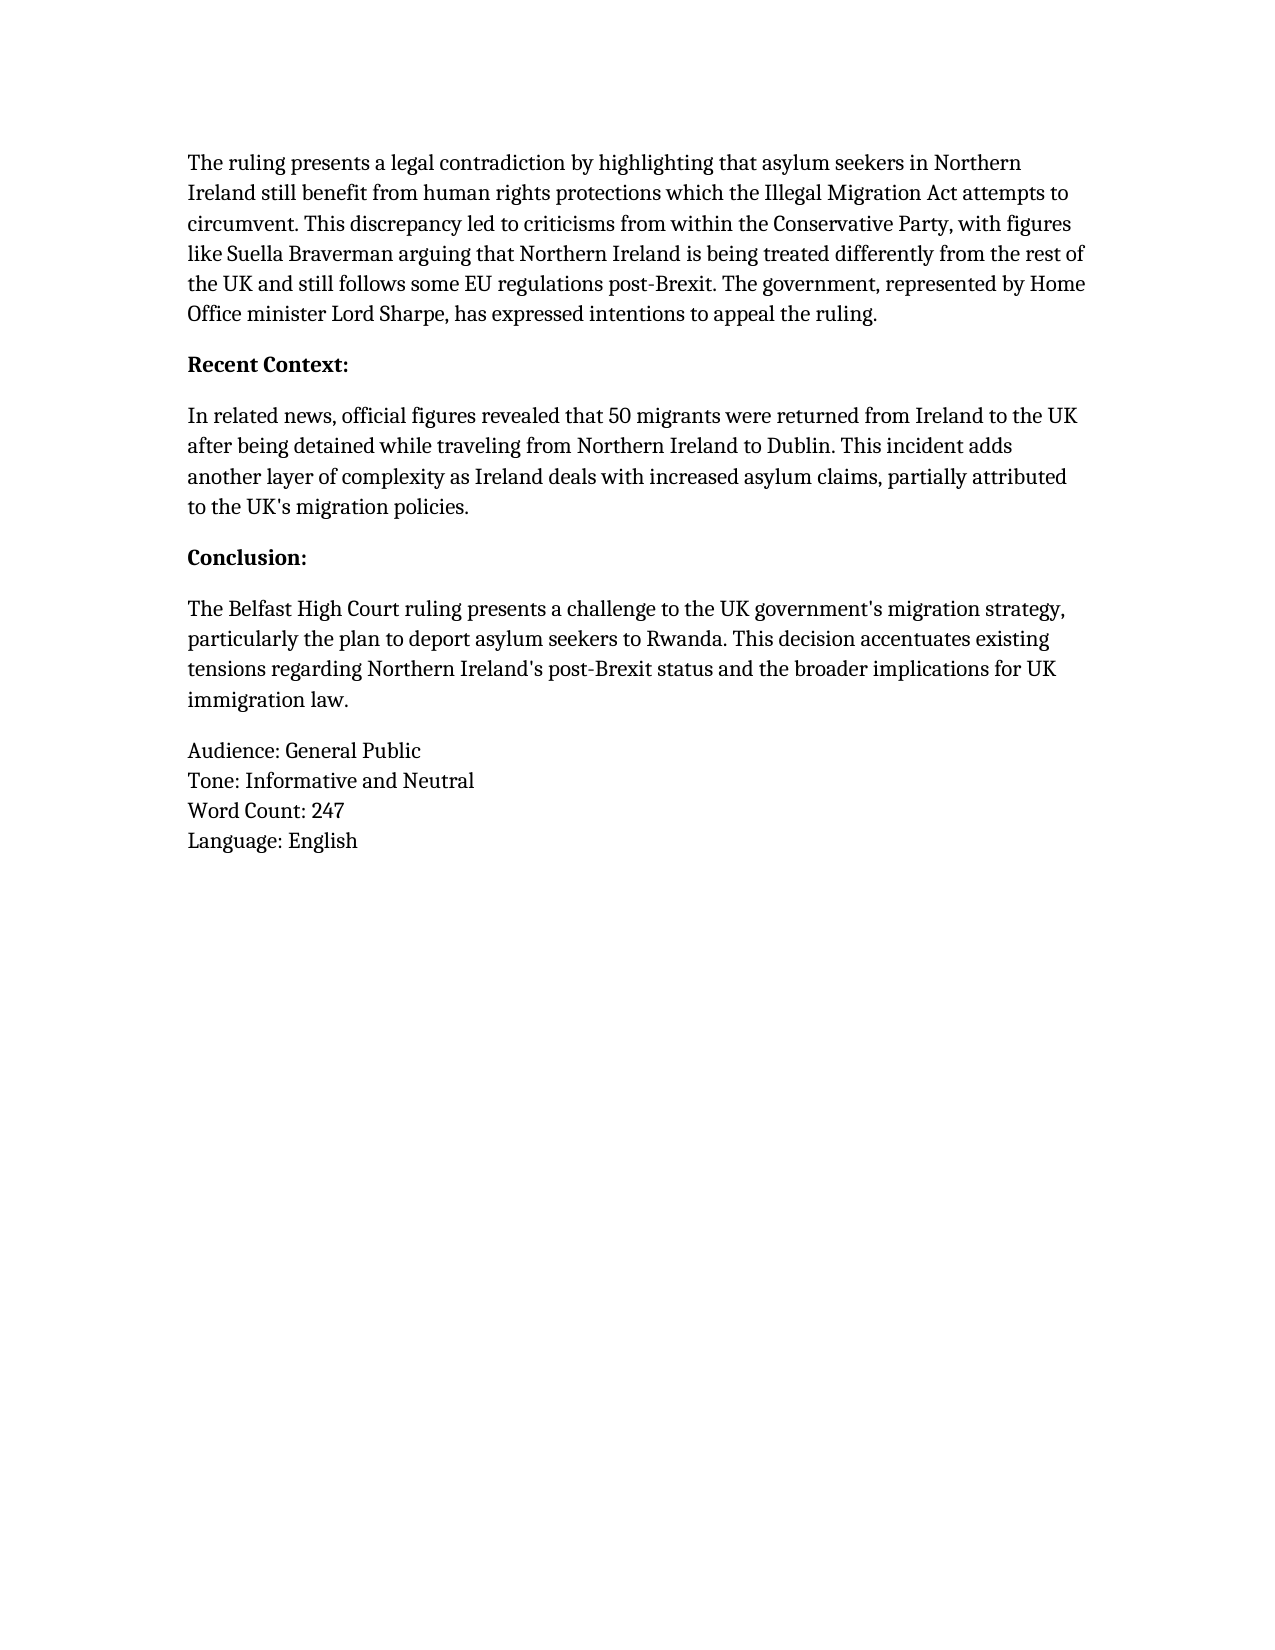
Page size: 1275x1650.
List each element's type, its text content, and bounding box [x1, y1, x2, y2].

text The Belfast High Court ruling presents a challenge to the UK government's migration strategy, particularly the plan to deport asylum seekers to Rwanda. This decision accentuates existing tensions regarding Northern Ireland's post-Brexit status and the broader implications for UK immigration law. [187, 596, 1087, 713]
text In related news, official figures revealed that 50 migrants were returned from Ireland to the UK after being detained while traveling from Northern Ireland to Dublin. This incident adds another layer of complexity as Ireland deals with increased asylum claims, partially attributed to the UK's migration policies. [187, 403, 1087, 520]
text Recent Context: [187, 352, 1087, 378]
text Conclusion: [187, 545, 1087, 571]
text Audience: General Public Tone: Informative and Neutral Word Count: 247 Language: English [187, 737, 1087, 854]
text The ruling presents a legal contradiction by highlighting that asylum seekers in Northern Ireland still benefit from human rights protections which the Illegal Migration Act attempts to circumvent. This discrepancy led to criticisms from within the Conservative Party, with figures like Suella Braverman arguing that Northern Ireland is being treated differently from the rest of the UK and still follows some EU regulations post-Brexit. The government, represented by Home Office minister Lord Sharpe, has expressed intentions to appeal the ruling. [187, 150, 1087, 327]
